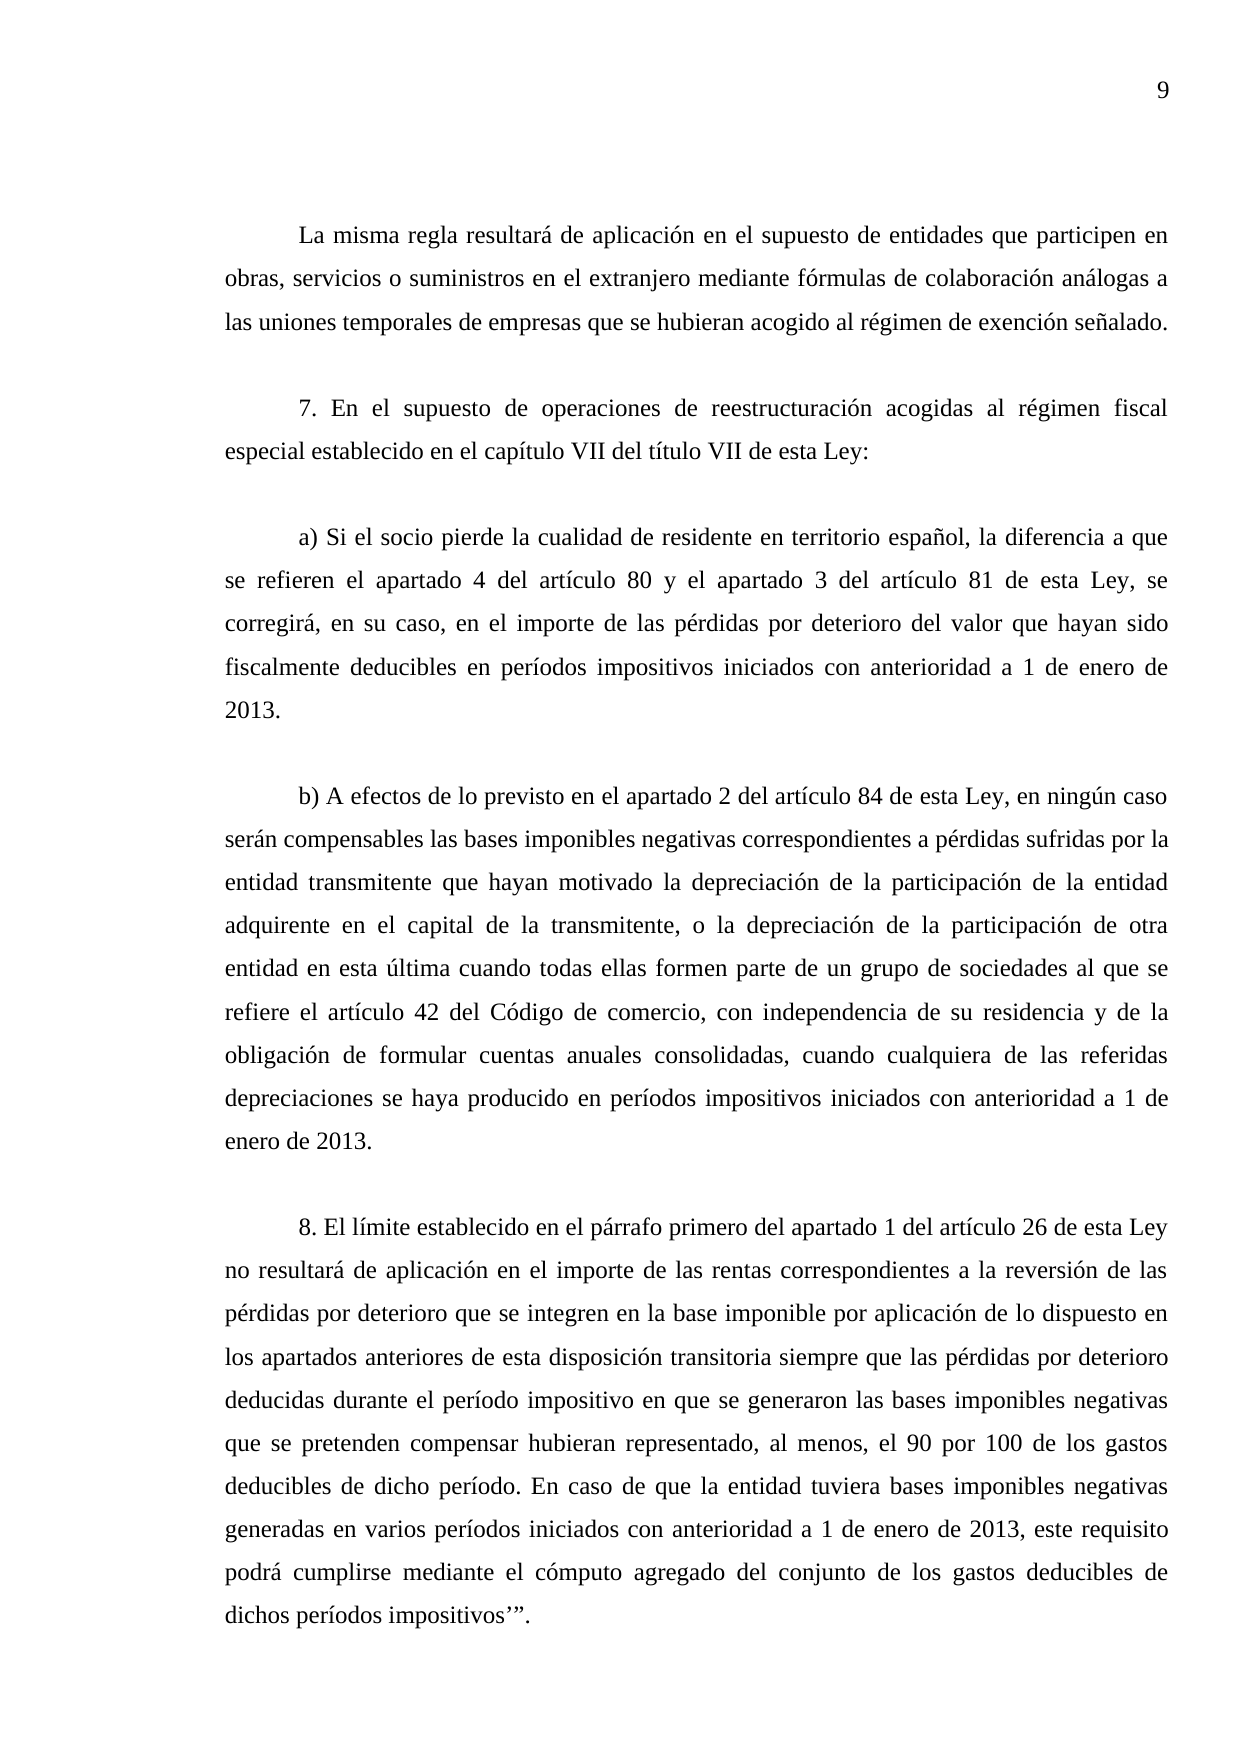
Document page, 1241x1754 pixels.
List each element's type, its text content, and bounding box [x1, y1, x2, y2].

text 8. El límite establecido en el párrafo primero del apartado 1 del artículo 26 de esta Ley no resultará de aplicación en el importe de las rentas correspondientes a la reversión de las pérdidas por deterioro que se integren en la base imponible por aplicación de lo dispuesto en los apartados anteriores de esta disposición transitoria siempre que las pérdidas por deterioro deducidas durante el período impositivo en que se generaron las bases imponibles negativas que se pretenden compensar hubieran representado, al menos, el 90 por 100 de los gastos deducibles de dicho período. En caso de que la entidad tuviera bases imponibles negativas generadas en varios períodos iniciados con anterioridad a 1 de enero de 2013, este requisito podrá cumplirse mediante el cómputo agregado del conjunto de los gastos deducibles de dichos períodos impositivos’”. [224, 1212, 1169, 1629]
text b) A efectos de lo previsto en el apartado 2 del artículo 84 de esta Ley, en ningún caso serán compensables las bases imponibles negativas correspondientes a pérdidas sufridas por la entidad transmitente que hayan motivado la depreciación de la participación de la entidad adquirente en el capital de la transmitente, o la depreciación de la participación de otra entidad en esta última cuando todas ellas formen parte de un grupo de sociedades al que se refiere el artículo 42 del Código de comercio, con independencia de su residencia y de la obligación de formular cuentas anuales consolidadas, cuando cualquiera de las referidas depreciaciones se haya producido en períodos impositivos iniciados con anterioridad a 1 de enero de 2013. [224, 781, 1169, 1155]
text La misma regla resultará de aplicación en el supuesto de entidades que participen en obras, servicios o suministros en el extranjero mediante fórmulas de colaboración análogas a las uniones temporales de empresas que se hubieran acogido al régimen de exención señalado. [224, 220, 1169, 335]
text 7. En el supuesto de operaciones de reestructuración acogidas al régimen fiscal especial establecido en el capítulo VII del título VII de esta Ley: [224, 393, 1169, 465]
text a) Si el socio pierde la cualidad de residente en territorio español, la diferencia a que se refieren el apartado 4 del artículo 80 y el apartado 3 del artículo 81 de esta Ley, se corregirá, en su caso, en el importe de las pérdidas por deterioro del valor que hayan sido fiscalmente deducibles en períodos impositivos iniciados con anterioridad a 1 de enero de 2013. [224, 522, 1169, 723]
